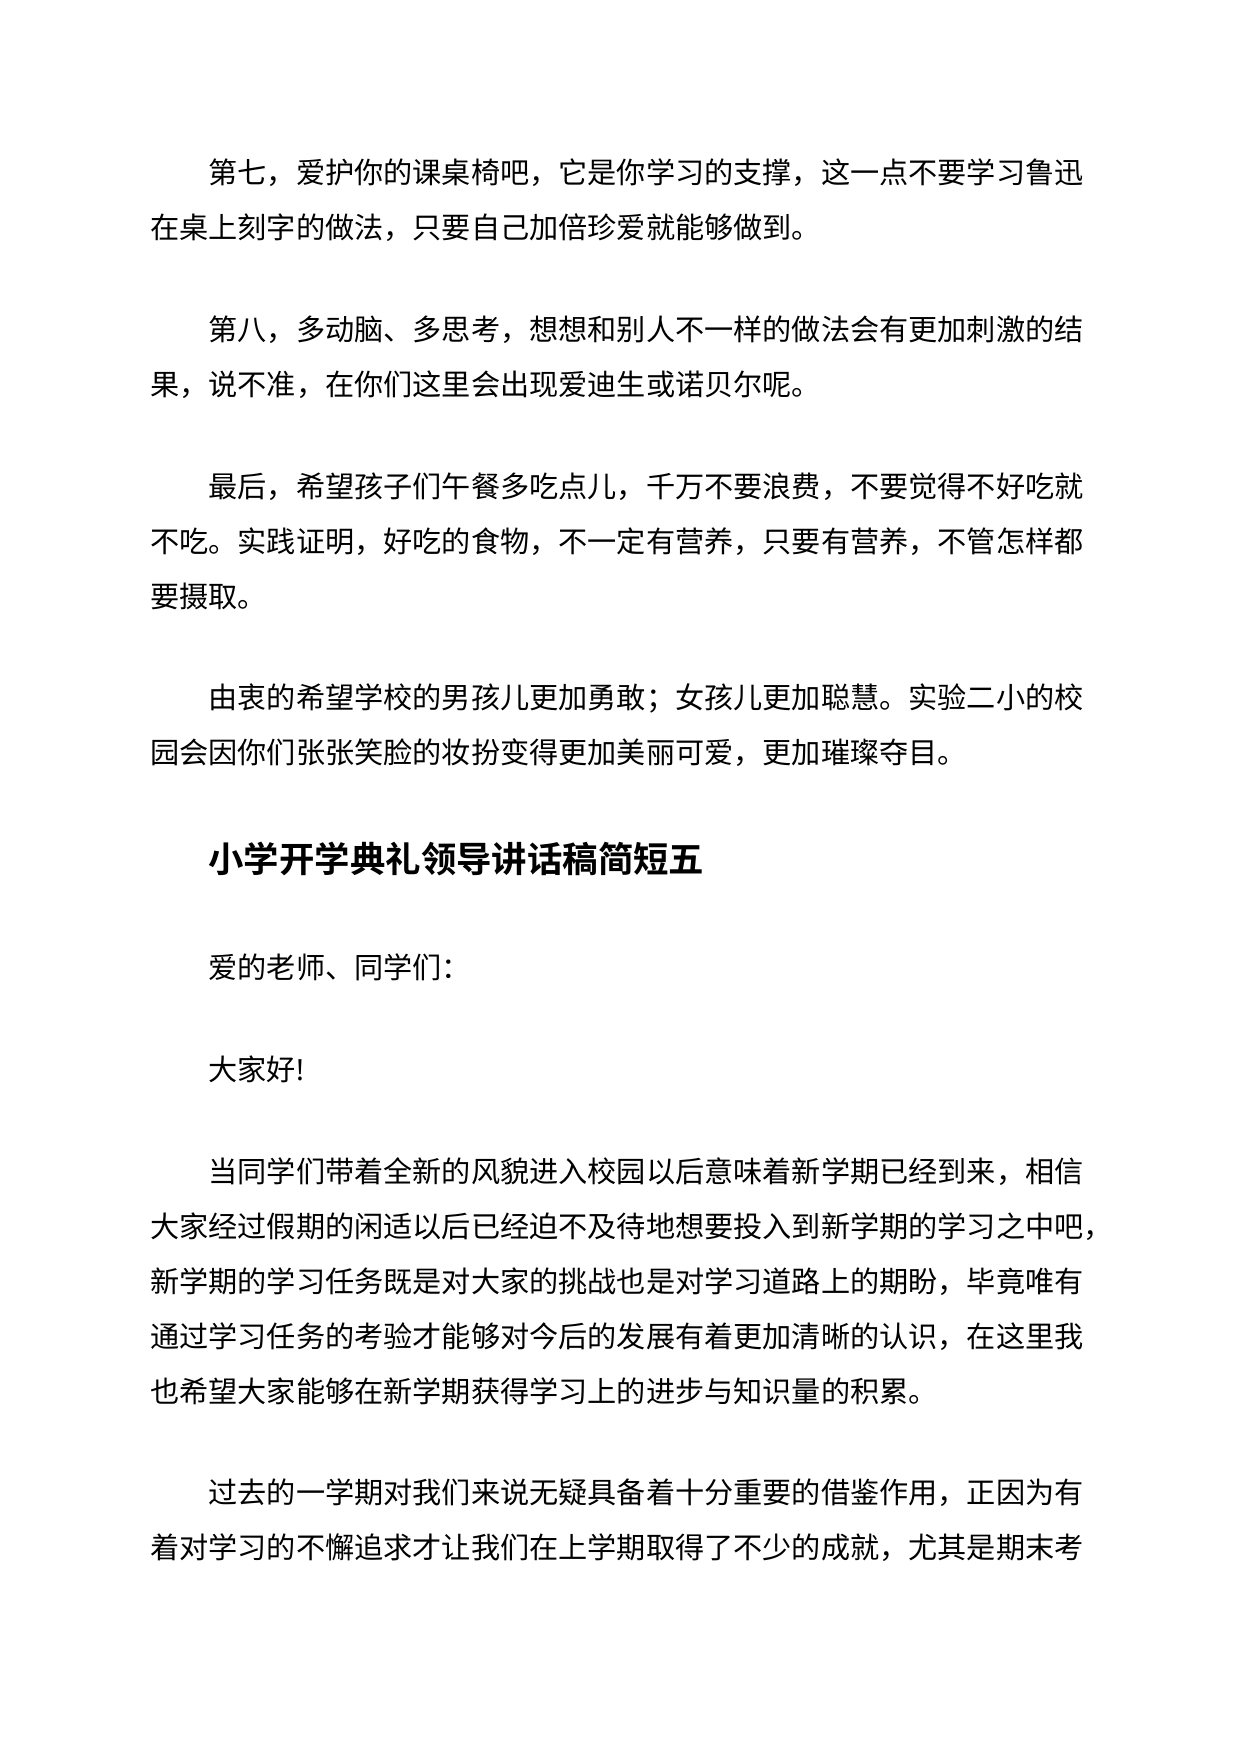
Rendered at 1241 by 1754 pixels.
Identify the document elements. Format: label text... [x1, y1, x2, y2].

text 第八，多动脑、多思考，想想和别人不一样的做法会有更加刺激的结果，说不准，在你们这里会出现爱迪生或诺贝尔呢。 [150, 307, 1090, 404]
text 小学开学典礼领导讲话稿简短五 [150, 832, 1090, 883]
text 最后，希望孩子们午餐多吃点儿，千万不要浪费，不要觉得不好吃就不吃。实践证明，好吃的食物，不一定有营养，只要有营养，不管怎样都要摄取。 [150, 463, 1090, 615]
text 第七，爱护你的课桌椅吧，它是你学习的支撑，这一点不要学习鲁迅在桌上刻字的做法，只要自己加倍珍爱就能够做到。 [150, 150, 1090, 247]
text 大家好! [150, 1047, 1090, 1089]
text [150, 1470, 1090, 1567]
text 由衷的希望学校的男孩儿更加勇敢；女孩儿更加聪慧。实验二小的校园会因你们张张笑脸的妆扮变得更加美丽可爱，更加璀璨夺目。 [150, 675, 1090, 772]
text 爱的老师、同学们： [150, 945, 1090, 987]
text 当同学们带着全新的风貌进入校园以后意味着新学期已经到来，相信大家经过假期的闲适以后已经迫不及待地想要投入到新学期的学习之中吧，新学期的学习任务既是对大家的挑战也是对学习道路上的期盼，毕竟唯有通过学习任务的考验才能够对今后的发展有着更加清晰的认识，在这里我也希望大家能够在新学期获得学习上的进步与知识量的积累。 [150, 1149, 1090, 1411]
